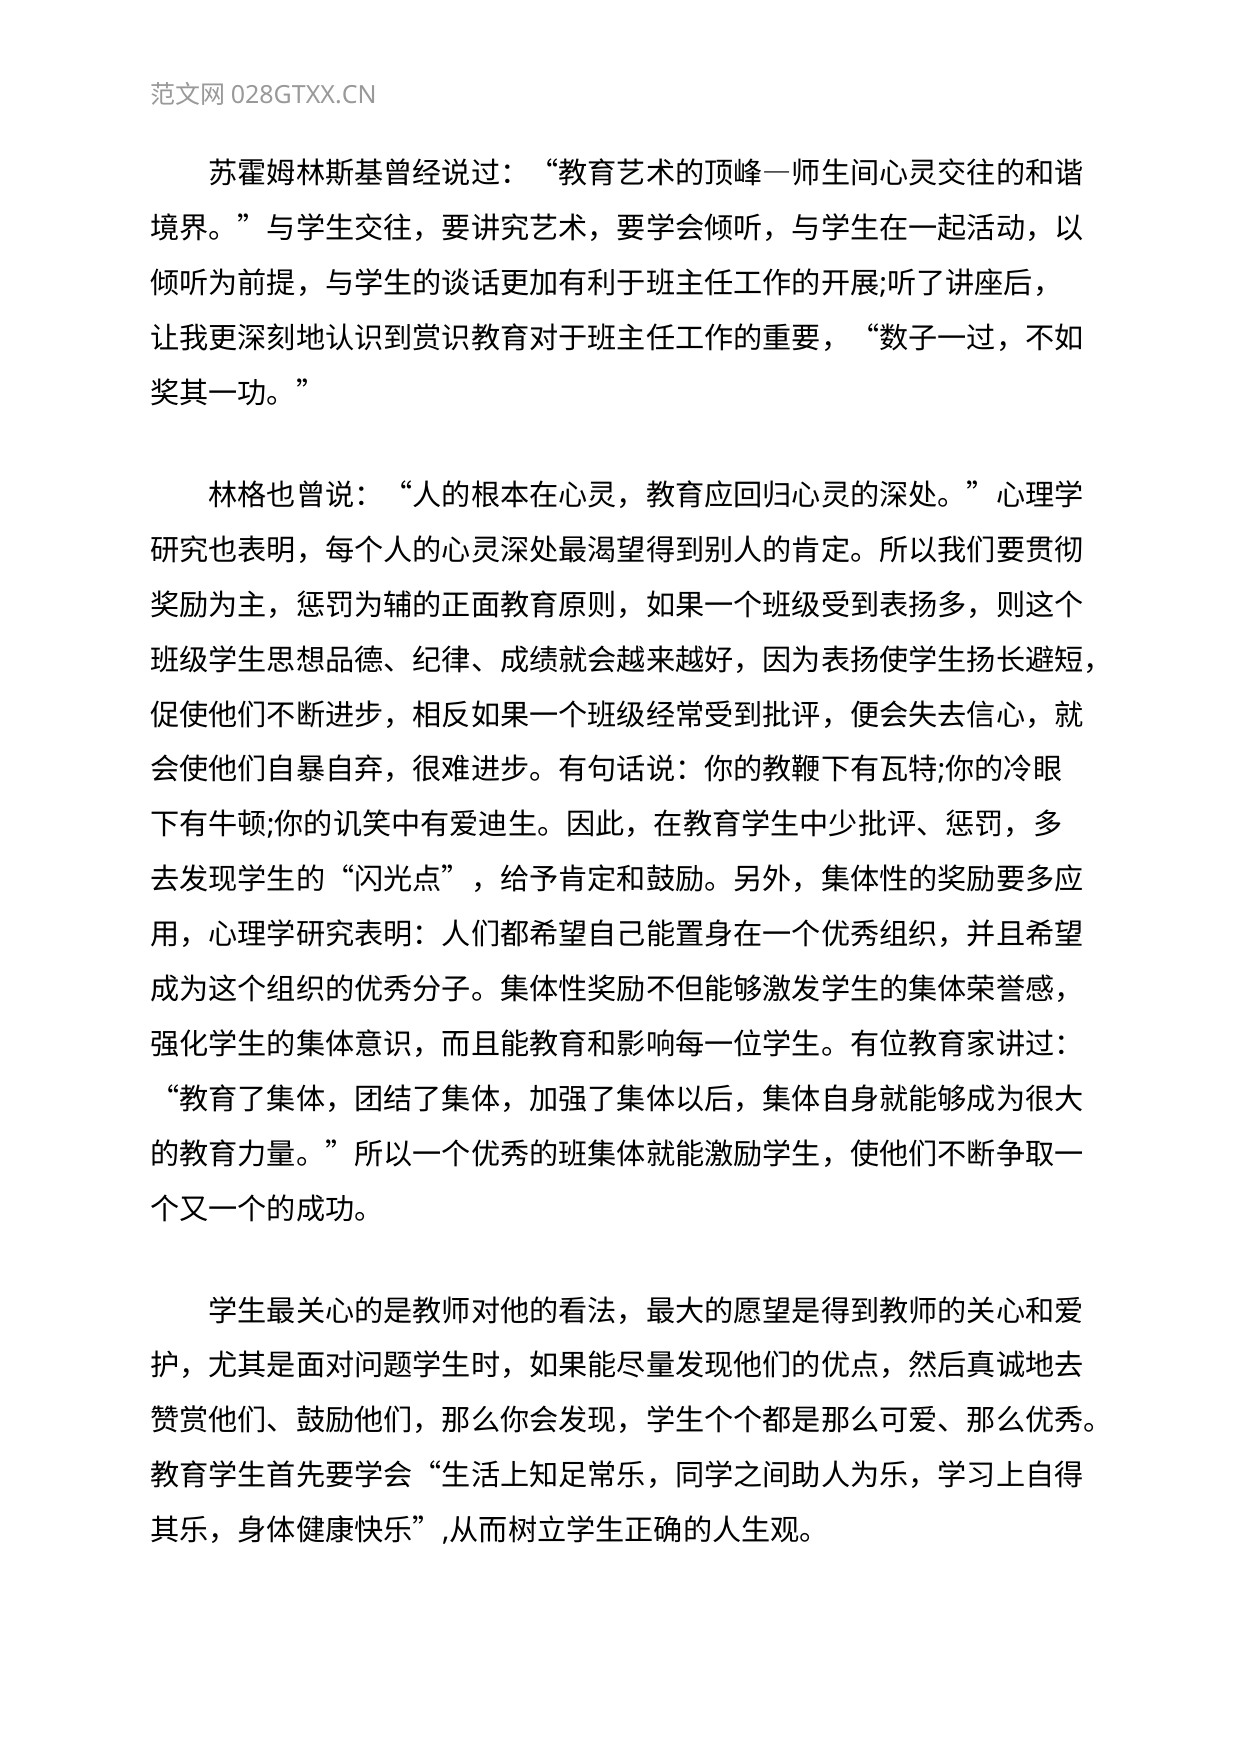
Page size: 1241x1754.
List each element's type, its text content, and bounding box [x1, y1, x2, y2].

text 林格也曾说：“人的根本在心灵，教育应回归心灵的深处。”心理学研究也表明，每个人的心灵深处最渴望得到别人的肯定。所以我们要贯彻奖励为主，惩罚为辅的正面教育原则，如果一个班级受到表扬多，则这个班级学生思想品德、纪律、成绩就会越来越好，因为表扬使学生扬长避短，促使他们不断进步，相反如果一个班级经常受到批评，便会失去信心，就会使他们自暴自弃，很难进步。有句话说：你的教鞭下有瓦特;你的冷眼下有牛顿;你的讥笑中有爱迪生。因此，在教育学生中少批评、惩罚，多去发现学生的“闪光点”，给予肯定和鼓励。另外，集体性的奖励要多应用，心理学研究表明：人们都希望自己能置身在一个优秀组织，并且希望成为这个组织的优秀分子。集体性奖励不但能够激发学生的集体荣誉感，强化学生的集体意识，而且能教育和影响每一位学生。有位教育家讲过：“教育了集体，团结了集体，加强了集体以后，集体自身就能够成为很大的教育力量。”所以一个优秀的班集体就能激励学生，使他们不断争取一个又一个的成功。 [150, 471, 1090, 1228]
text 苏霍姆林斯基曾经说过：“教育艺术的顶峰—师生间心灵交往的和谐境界。”与学生交往，要讲究艺术，要学会倾听，与学生在一起活动，以倾听为前提，与学生的谈话更加有利于班主任工作的开展;听了讲座后，让我更深刻地认识到赏识教育对于班主任工作的重要，“数子一过，不如奖其一功。” [150, 150, 1090, 412]
text 学生最关心的是教师对他的看法，最大的愿望是得到教师的关心和爱护，尤其是面对问题学生时，如果能尽量发现他们的优点，然后真诚地去赞赏他们、鼓励他们，那么你会发现，学生个个都是那么可爱、那么优秀。教育学生首先要学会“生活上知足常乐，同学之间助人为乐，学习上自得其乐，身体健康快乐”,从而树立学生正确的人生观。 [150, 1287, 1090, 1549]
